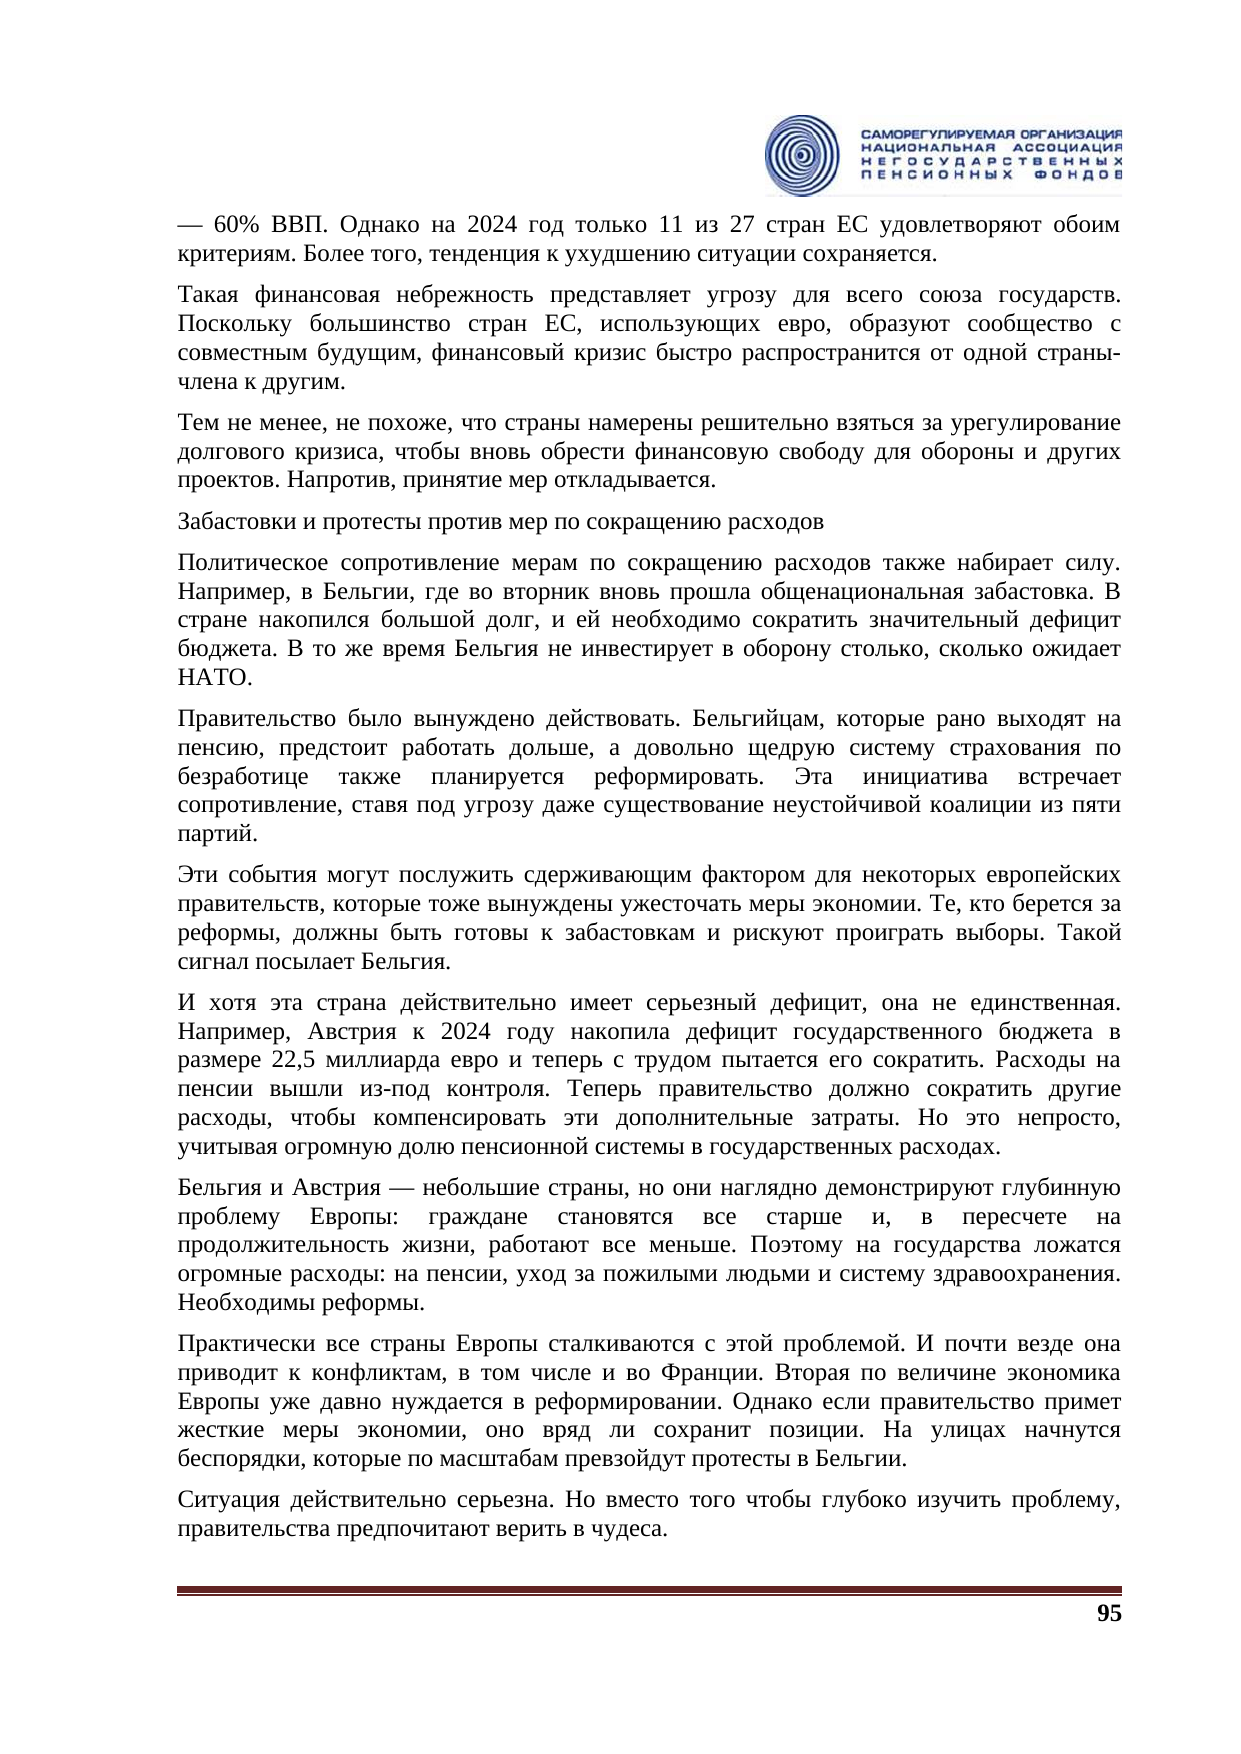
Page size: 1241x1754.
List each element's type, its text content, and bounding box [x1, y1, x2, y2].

text Политическое сопротивление мерам по сокращению расходов также набирает силу. Например, в Бельгии, где во вторник вновь прошла общенациональная забастовка. В стране накопился большой долг, и ей необходимо сократить значительный дефицит бюджета. В то же время Бельгия не инвестирует в оборону столько, сколько ожидает НАТО. [177, 547, 1122, 691]
text Забастовки и протесты против мер по сокращению расходов [177, 506, 1122, 534]
text Практически все страны Европы сталкиваются с этой проблемой. И почти везде она приводит к конфликтам, в том числе и во Франции. Вторая по величине экономика Европы уже давно нуждается в реформировании. Однако если правительство примет жесткие меры экономии, оно вряд ли сохранит позиции. На улицах начнутся беспорядки, которые по масштабам превзойдут протесты в Бельгии. [177, 1328, 1122, 1472]
text Эти события могут послужить сдерживающим фактором для некоторых европейских правительств, которые тоже вынуждены ужесточать меры экономии. Те, кто берется за реформы, должны быть готовы к забастовкам и рискуют проиграть выборы. Такой сигнал посылает Бельгия. [177, 859, 1122, 974]
picture [765, 115, 1123, 197]
text Тем не менее, не похоже, что страны намерены решительно взяться за урегулирование долгового кризиса, чтобы вновь обрести финансовую свободу для обороны и других проектов. Напротив, принятие мер откладывается. [177, 407, 1122, 493]
text Ситуация действительно серьезна. Но вместо того чтобы глубоко изучить проблему, правительства предпочитают верить в чудеса. [177, 1484, 1122, 1542]
text И хотя эта страна действительно имеет серьезный дефицит, она не единственная. Например, Австрия к 2024 году накопила дефицит государственного бюджета в размере 22,5 миллиарда евро и теперь с трудом пытается его сократить. Расходы на пенсии вышли из-под контроля. Теперь правительство должно сократить другие расходы, чтобы компенсировать эти дополнительные затраты. Но это непросто, учитывая огромную долю пенсионной системы в государственных расходах. [177, 987, 1122, 1159]
text Такая финансовая небрежность представляет угрозу для всего союза государств. Поскольку большинство стран ЕС, использующих евро, образуют сообщество с совместным будущим, финансовый кризис быстро распространится от одной страны-члена к другим. [177, 279, 1122, 394]
text Бельгия и Австрия — небольшие страны, но они наглядно демонстрируют глубинную проблему Европы: граждане становятся все старше и, в пересчете на продолжительность жизни, работают все меньше. Поэтому на государства ложатся огромные расходы: на пенсии, уход за пожилыми людьми и систему здравоохранения. Необходимы реформы. [177, 1172, 1122, 1316]
text Правительство было вынуждено действовать. Бельгийцам, которые рано выходят на пенсию, предстоит работать дольше, а довольно щедрую систему страхования по безработице также планируется реформировать. Эта инициатива встречает сопротивление, ставя под угрозу даже существование неустойчивой коалиции из пяти партий. [177, 703, 1122, 847]
